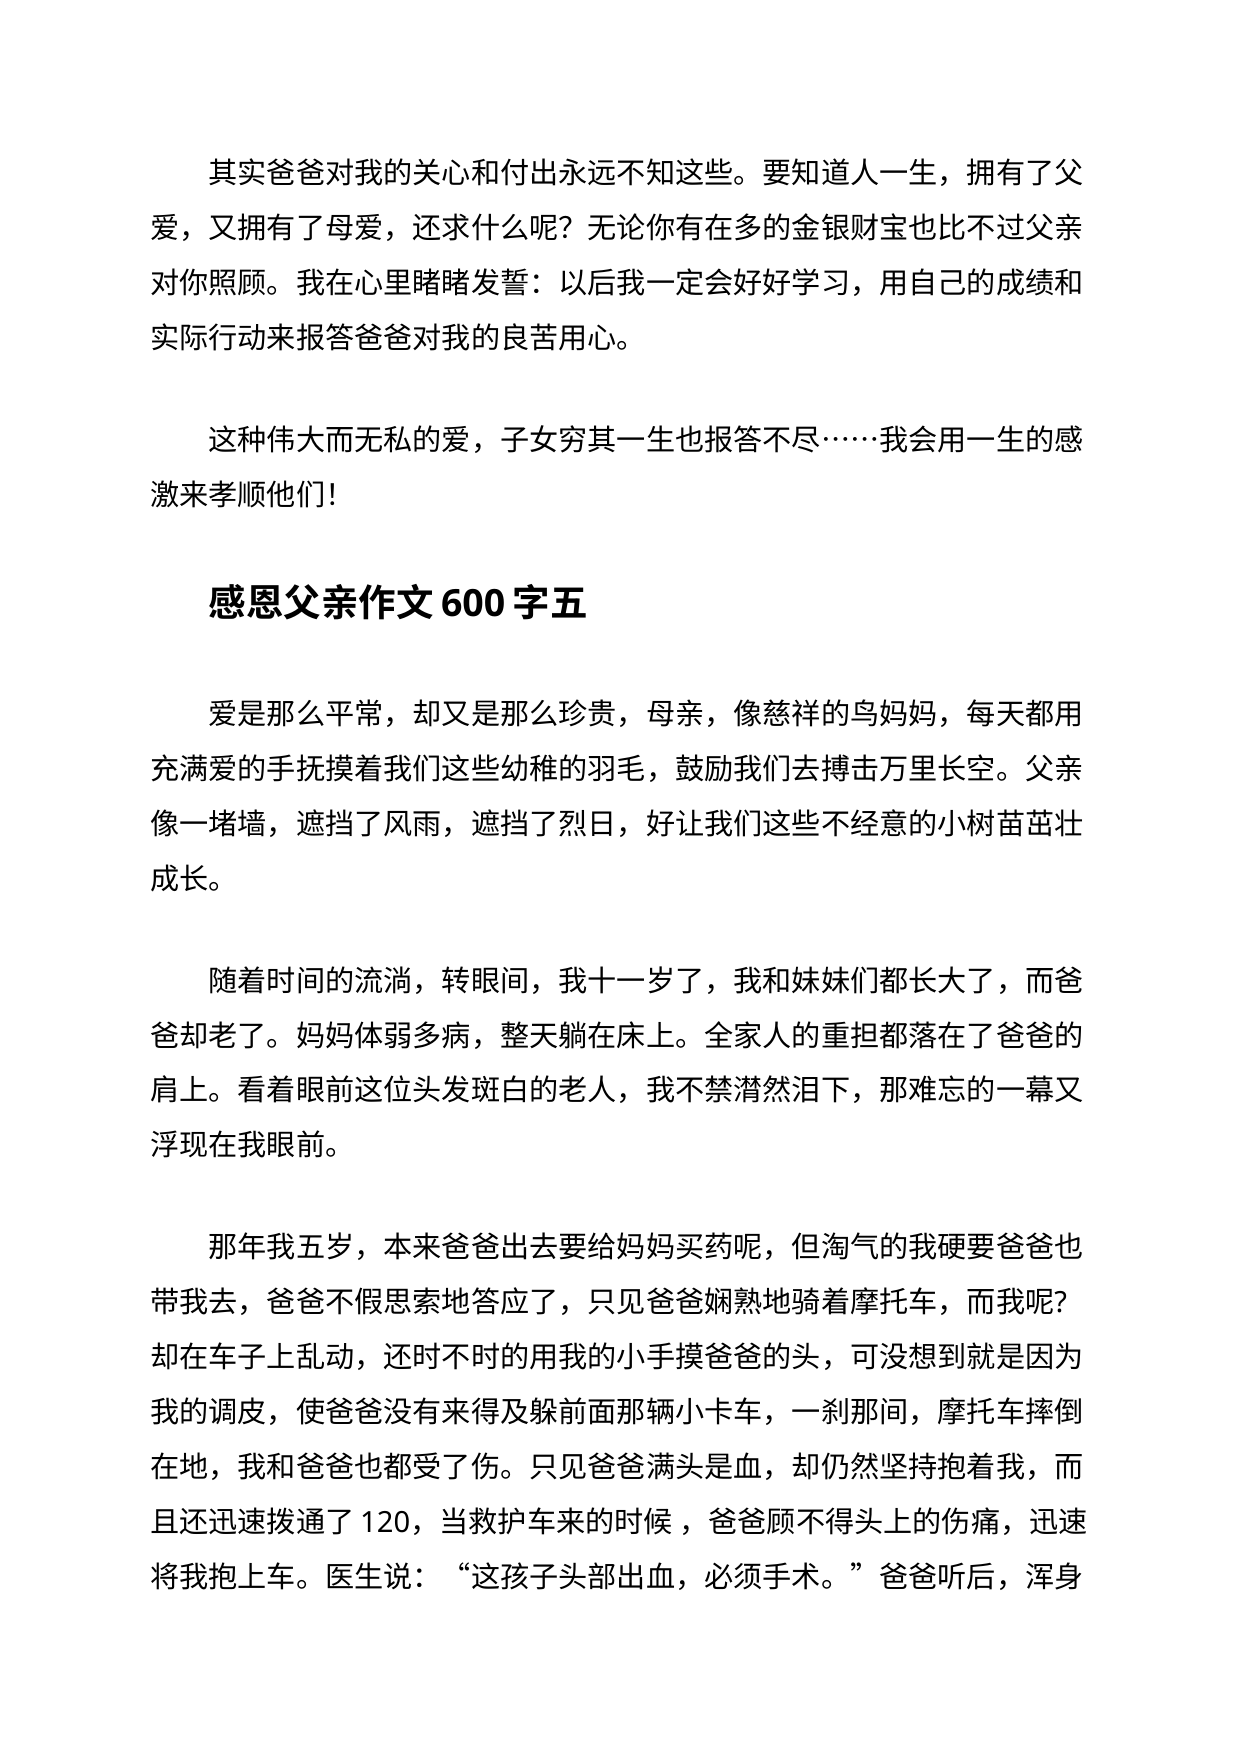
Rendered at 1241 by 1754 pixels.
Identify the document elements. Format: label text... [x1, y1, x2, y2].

text 感恩父亲作文600字五 [150, 573, 1090, 628]
text 爱是那么平常，却又是那么珍贵，母亲，像慈祥的鸟妈妈，每天都用充满爱的手抚摸着我们这些幼稚的羽毛，鼓励我们去搏击万里长空。父亲像一堵墙，遮挡了风雨，遮挡了烈日，好让我们这些不经意的小树苗茁壮成长。 [150, 691, 1090, 898]
text 随着时间的流淌，转眼间，我十一岁了，我和妹妹们都长大了，而爸爸却老了。妈妈体弱多病，整天躺在床上。全家人的重担都落在了爸爸的肩上。看着眼前这位头发斑白的老人，我不禁潸然泪下，那难忘的一幕又浮现在我眼前。 [150, 957, 1090, 1164]
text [150, 1224, 1090, 1596]
text 这种伟大而无私的爱，子女穷其一生也报答不尽……我会用一生的感激来孝顺他们！ [150, 416, 1090, 514]
text 其实爸爸对我的关心和付出永远不知这些。要知道人一生，拥有了父爱，又拥有了母爱，还求什么呢？无论你有在多的金银财宝也比不过父亲对你照顾。我在心里睹睹发誓：以后我一定会好好学习，用自己的成绩和实际行动来报答爸爸对我的良苦用心。 [150, 150, 1090, 357]
